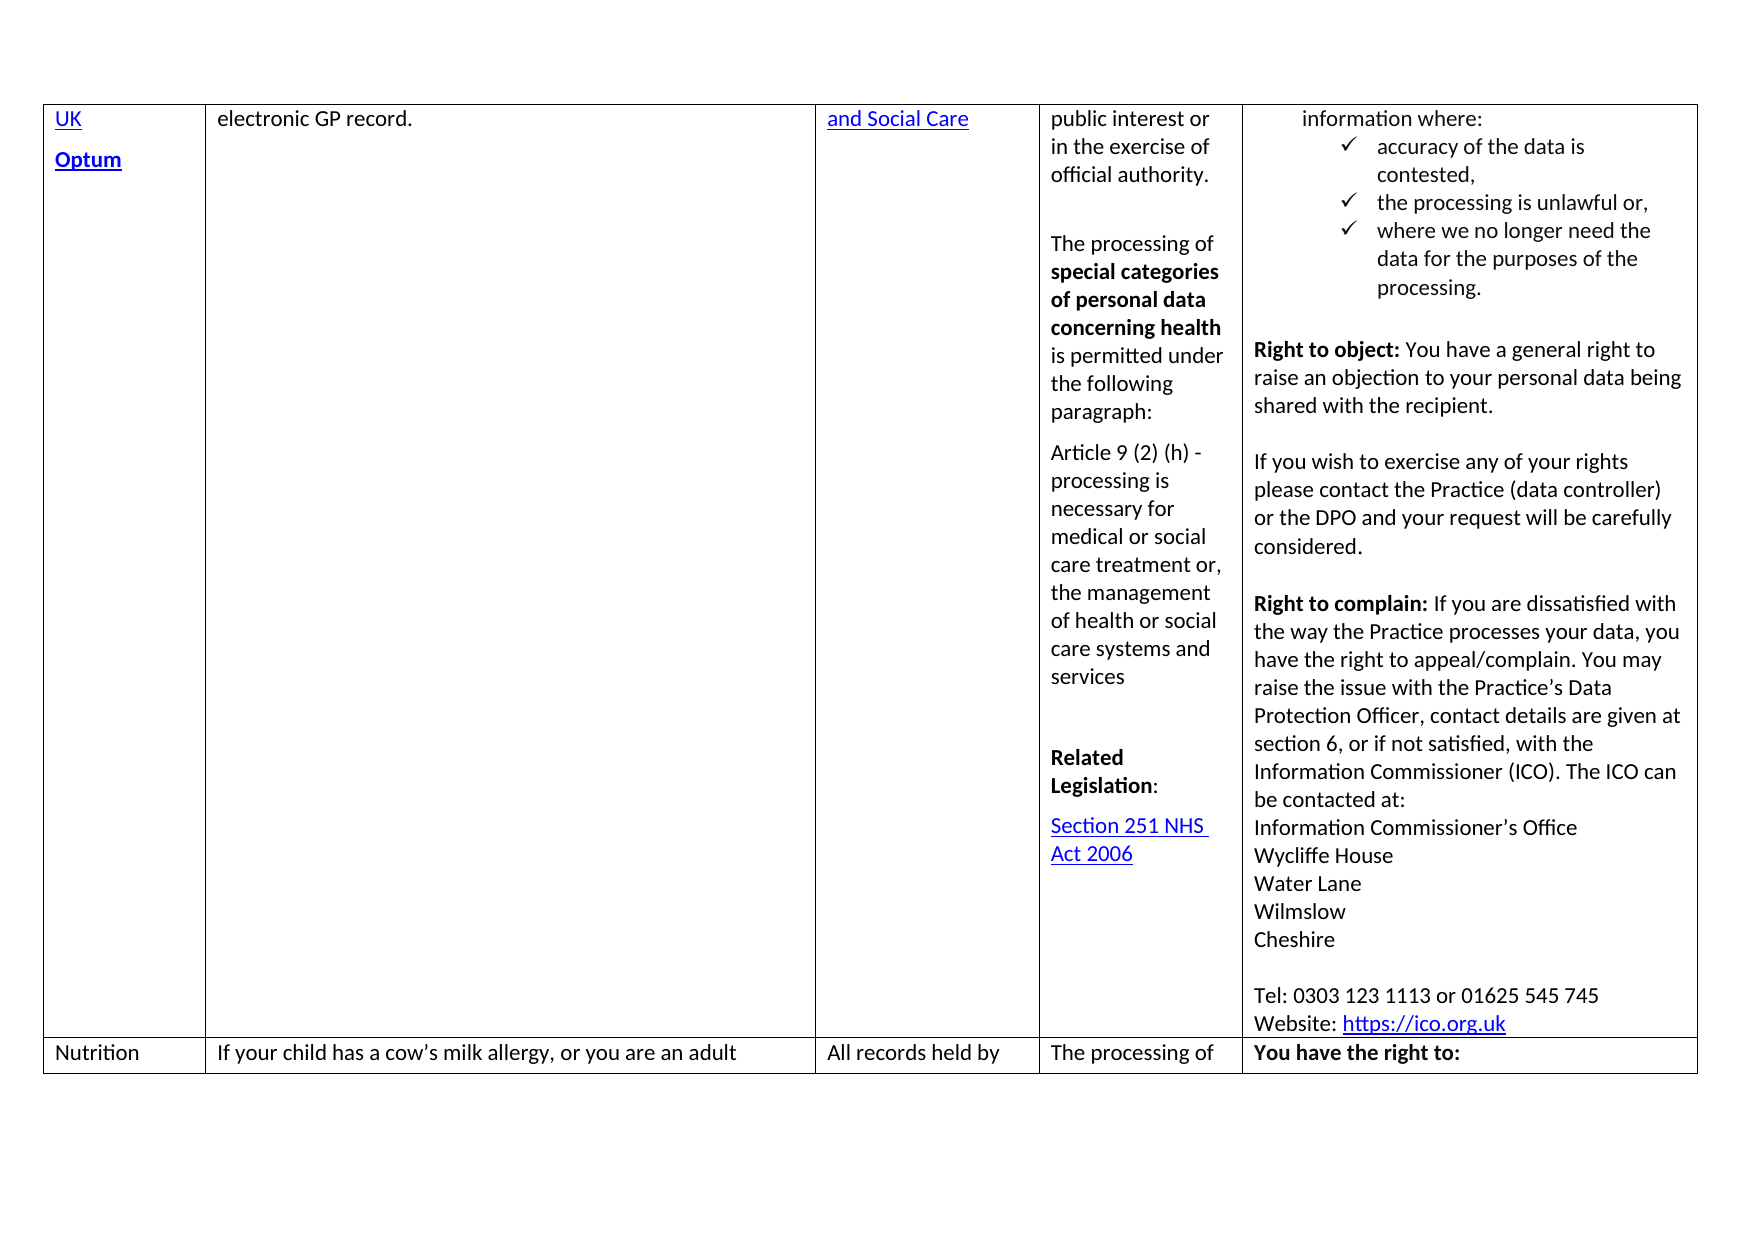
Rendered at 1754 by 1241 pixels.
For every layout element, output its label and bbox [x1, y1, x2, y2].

table_cell [44, 1038, 205, 1072]
table_cell [206, 105, 815, 1037]
table_cell [44, 105, 205, 1037]
table_cell [1040, 105, 1242, 1037]
table_cell [816, 105, 1039, 1037]
table_cell [1243, 105, 1697, 1037]
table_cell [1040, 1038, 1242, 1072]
table_cell [206, 1038, 815, 1072]
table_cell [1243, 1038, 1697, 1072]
table_cell [816, 1038, 1039, 1072]
